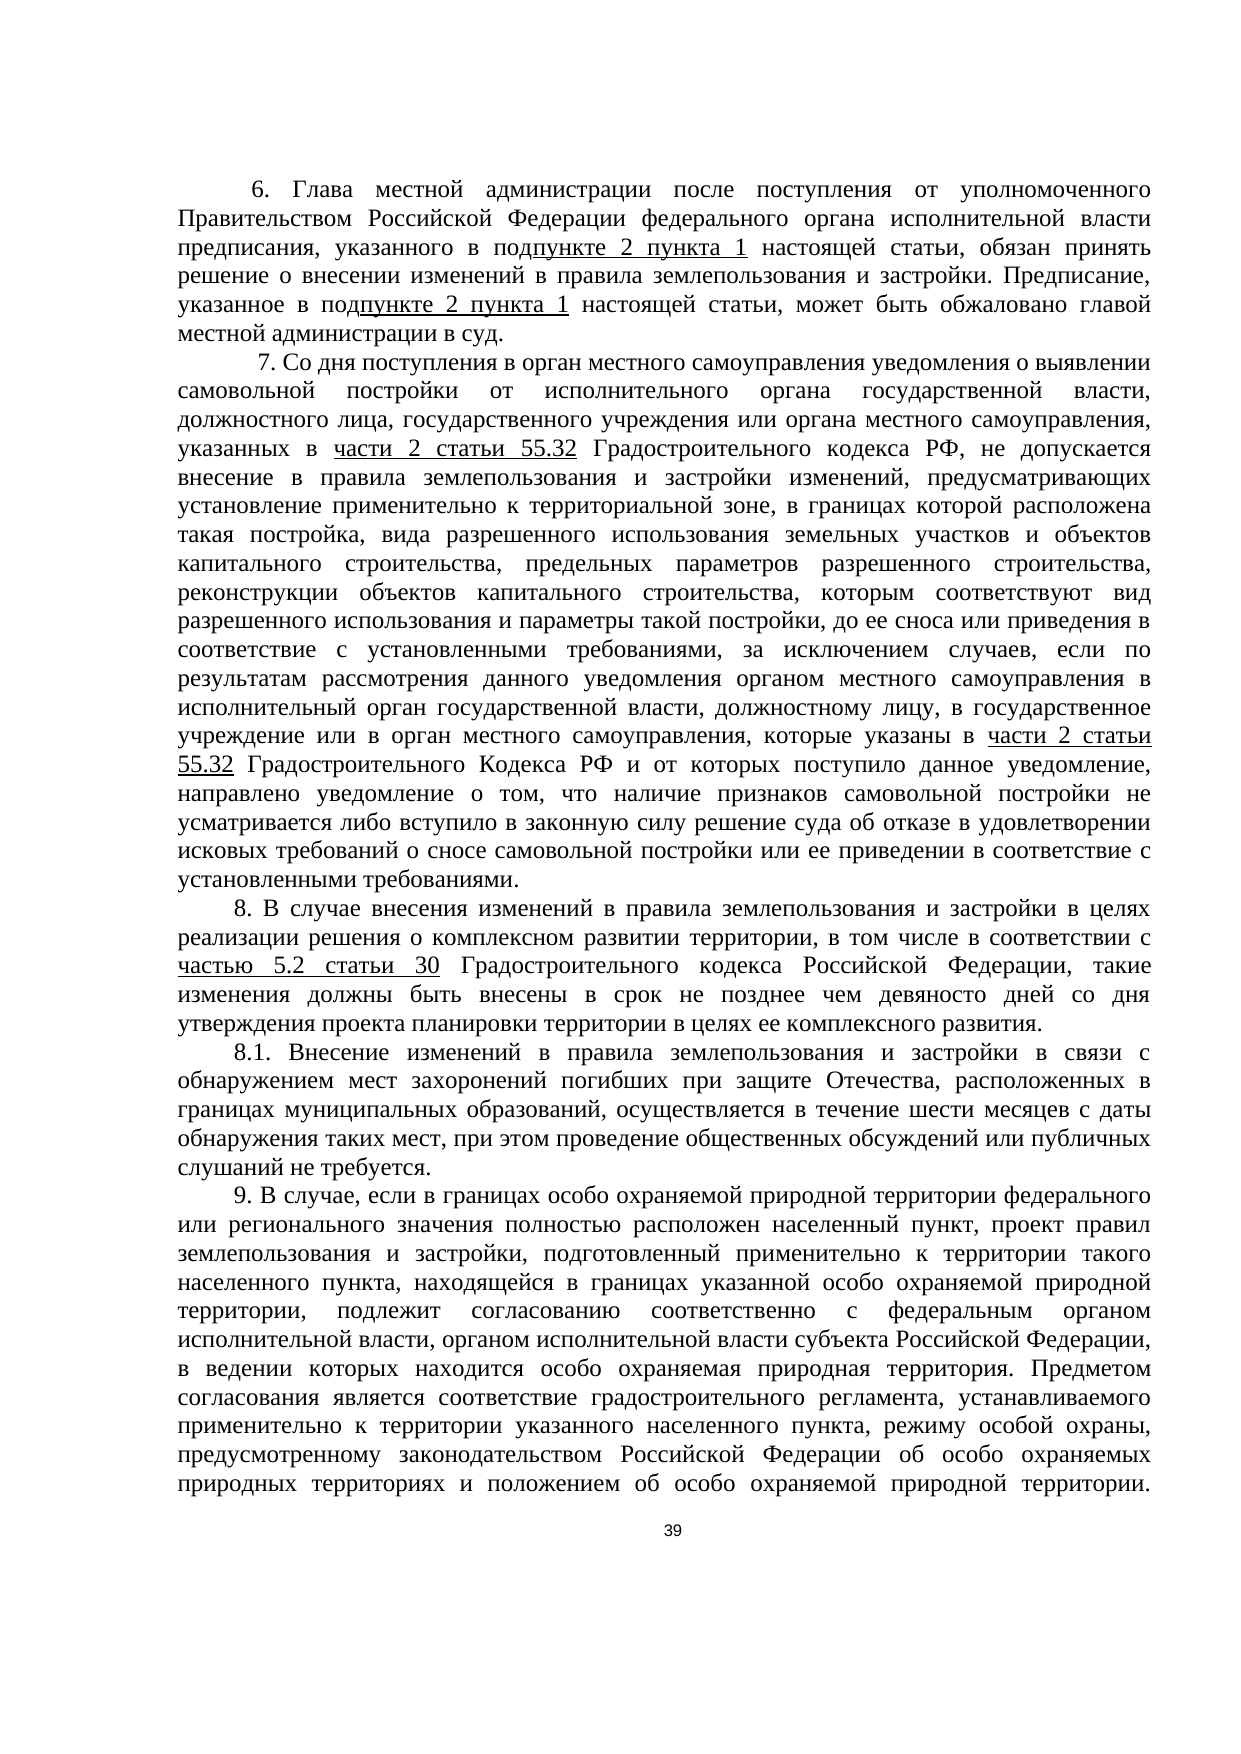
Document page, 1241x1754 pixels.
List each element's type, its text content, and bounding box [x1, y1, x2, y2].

text 6. Глава местной администрации после поступления от уполномоченного Правительством Российской Федерации федерального органа исполнительной власти предписания, указанного в подпункте 2 пункта 1 настоящей статьи, обязан принять решение о внесении изменений в правила землепользования и застройки. Предписание, указанное в подпункте 2 пункта 1 настоящей статьи, может быть обжаловано главой местной администрации в суд. [177, 174, 1152, 347]
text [177, 1181, 1152, 1497]
text 8. В случае внесения изменений в правила землепользования и застройки в целях реализации решения о комплексном развитии территории, в том числе в соответствии с частью 5.2 статьи 30 Градостроительного кодекса Российской Федерации, такие изменения должны быть внесены в срок не позднее чем девяносто дней со дня утверждения проекта планировки территории в целях ее комплексного развития. [177, 893, 1152, 1037]
text 8.1. Внесение изменений в правила землепользования и застройки в связи с обнаружением мест захоронений погибших при защите Отечества, расположенных в границах муниципальных образований, осуществляется в течение шести месяцев с даты обнаружения таких мест, при этом проведение общественных обсуждений или публичных слушаний не требуется. [177, 1037, 1152, 1181]
text 7. Со дня поступления в орган местного самоуправления уведомления о выявлении самовольной постройки от исполнительного органа государственной власти, должностного лица, государственного учреждения или органа местного самоуправления, указанных в части 2 статьи 55.32 Градостроительного кодекса РФ, не допускается внесение в правила землепользования и застройки изменений, предусматривающих установление применительно к территориальной зоне, в границах которой расположена такая постройка, вида разрешенного использования земельных участков и объектов капитального строительства, предельных параметров разрешенного строительства, реконструкции объектов капитального строительства, которым соответствуют вид разрешенного использования и параметры такой постройки, до ее сноса или приведения в соответствие с установленными требованиями, за исключением случаев, если по результатам рассмотрения данного уведомления органом местного самоуправления в исполнительный орган государственной власти, должностному лицу, в государственное учреждение или в орган местного самоуправления, которые указаны в части 2 статьи 55.32 Градостроительного Кодекса РФ и от которых поступило данное уведомление, направлено уведомление о том, что наличие признаков самовольной постройки не усматривается либо вступило в законную силу решение суда об отказе в удовлетворении исковых требований о сносе самовольной постройки или ее приведении в соответствие с установленными требованиями. [177, 347, 1152, 893]
